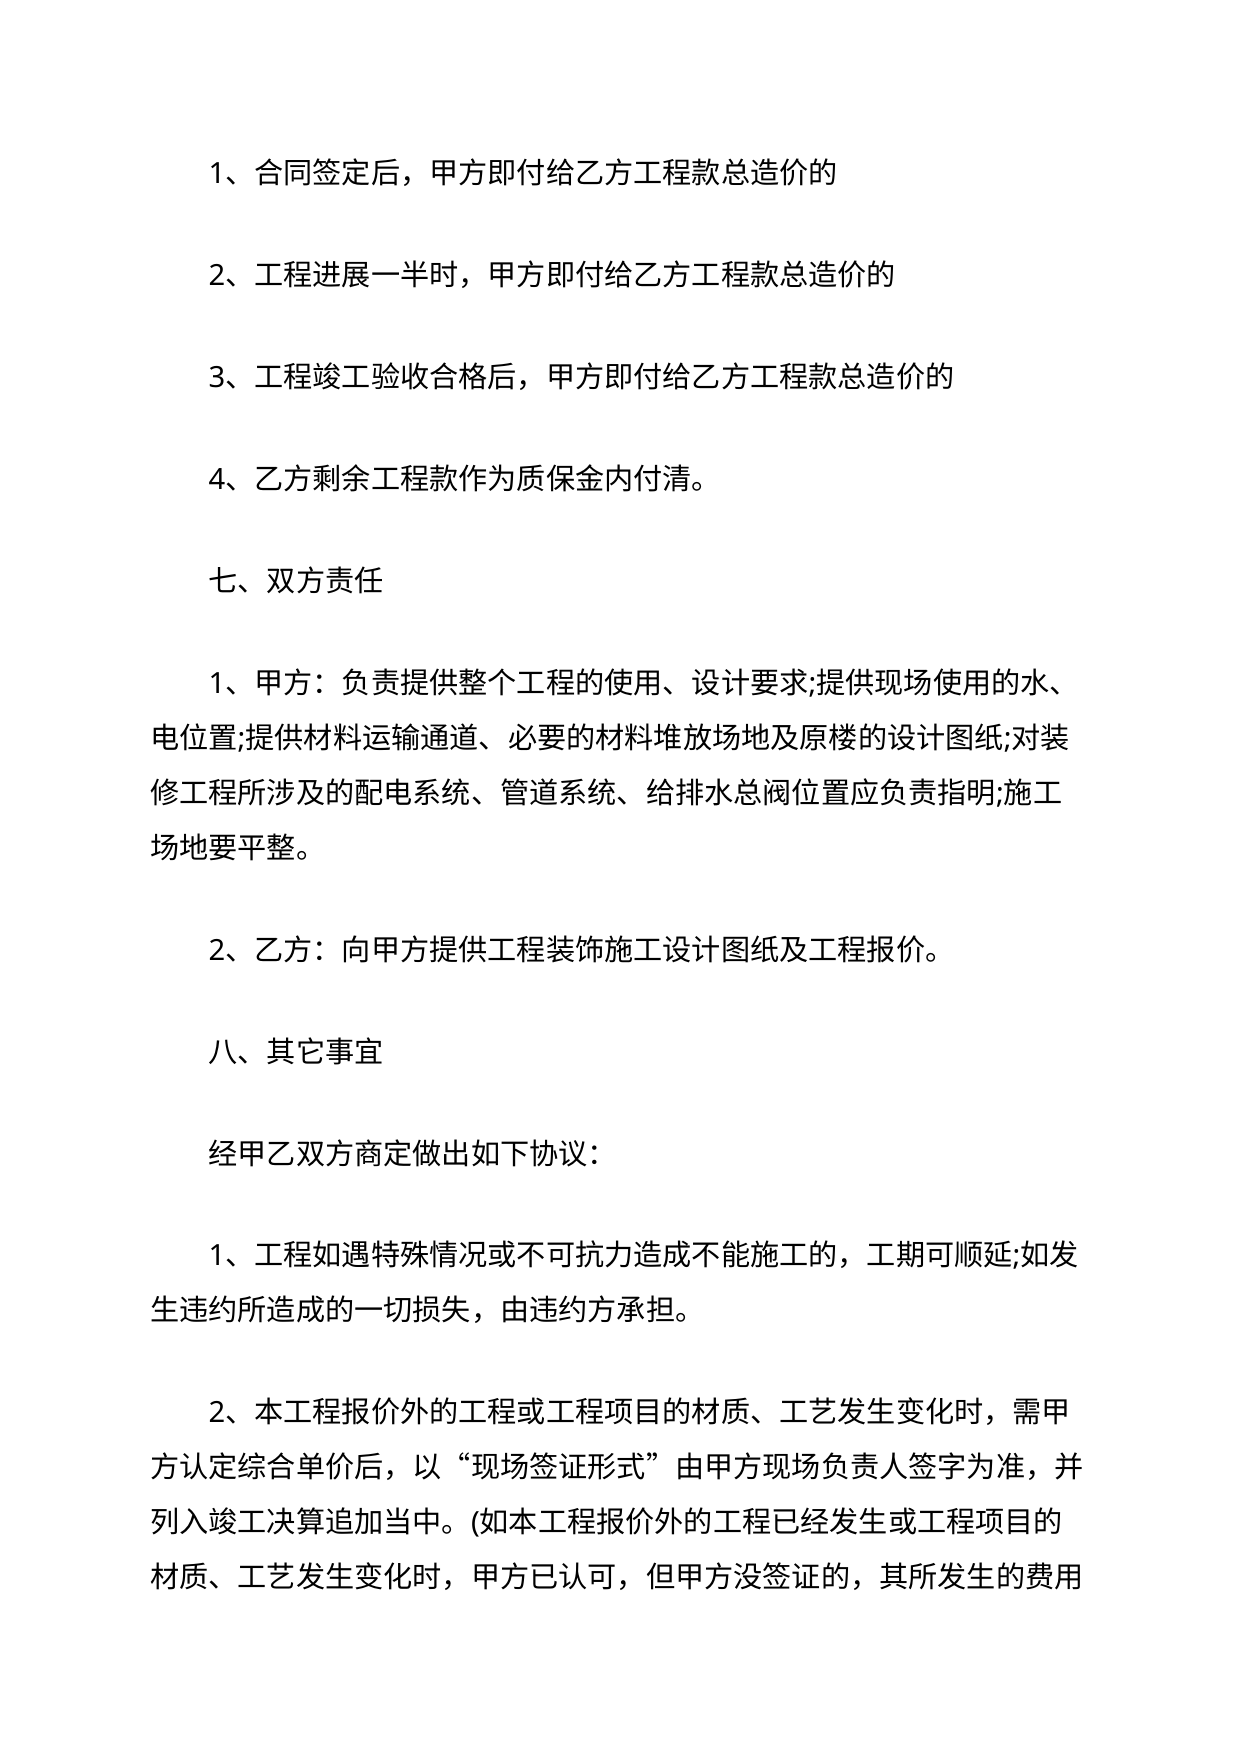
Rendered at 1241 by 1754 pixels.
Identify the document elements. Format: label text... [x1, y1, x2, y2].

text 1、甲方：负责提供整个工程的使用、设计要求;提供现场使用的水、电位置;提供材料运输通道、必要的材料堆放场地及原楼的设计图纸;对装修工程所涉及的配电系统、管道系统、给排水总阀位置应负责指明;施工场地要平整。 [150, 660, 1090, 867]
text 1、工程如遇特殊情况或不可抗力造成不能施工的，工期可顺延;如发生违约所造成的一切损失，由违约方承担。 [150, 1232, 1090, 1329]
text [150, 1389, 1090, 1596]
text 4、乙方剩余工程款作为质保金内付清。 [150, 456, 1090, 498]
text 八、其它事宜 [150, 1028, 1090, 1071]
text 2、工程进展一半时，甲方即付给乙方工程款总造价的 [150, 252, 1090, 294]
text 1、合同签定后，甲方即付给乙方工程款总造价的 [150, 150, 1090, 192]
text 2、乙方：向甲方提供工程装饰施工设计图纸及工程报价。 [150, 926, 1090, 969]
text 七、双方责任 [150, 558, 1090, 600]
text 3、工程竣工验收合格后，甲方即付给乙方工程款总造价的 [150, 354, 1090, 396]
text 经甲乙双方商定做出如下协议： [150, 1130, 1090, 1172]
